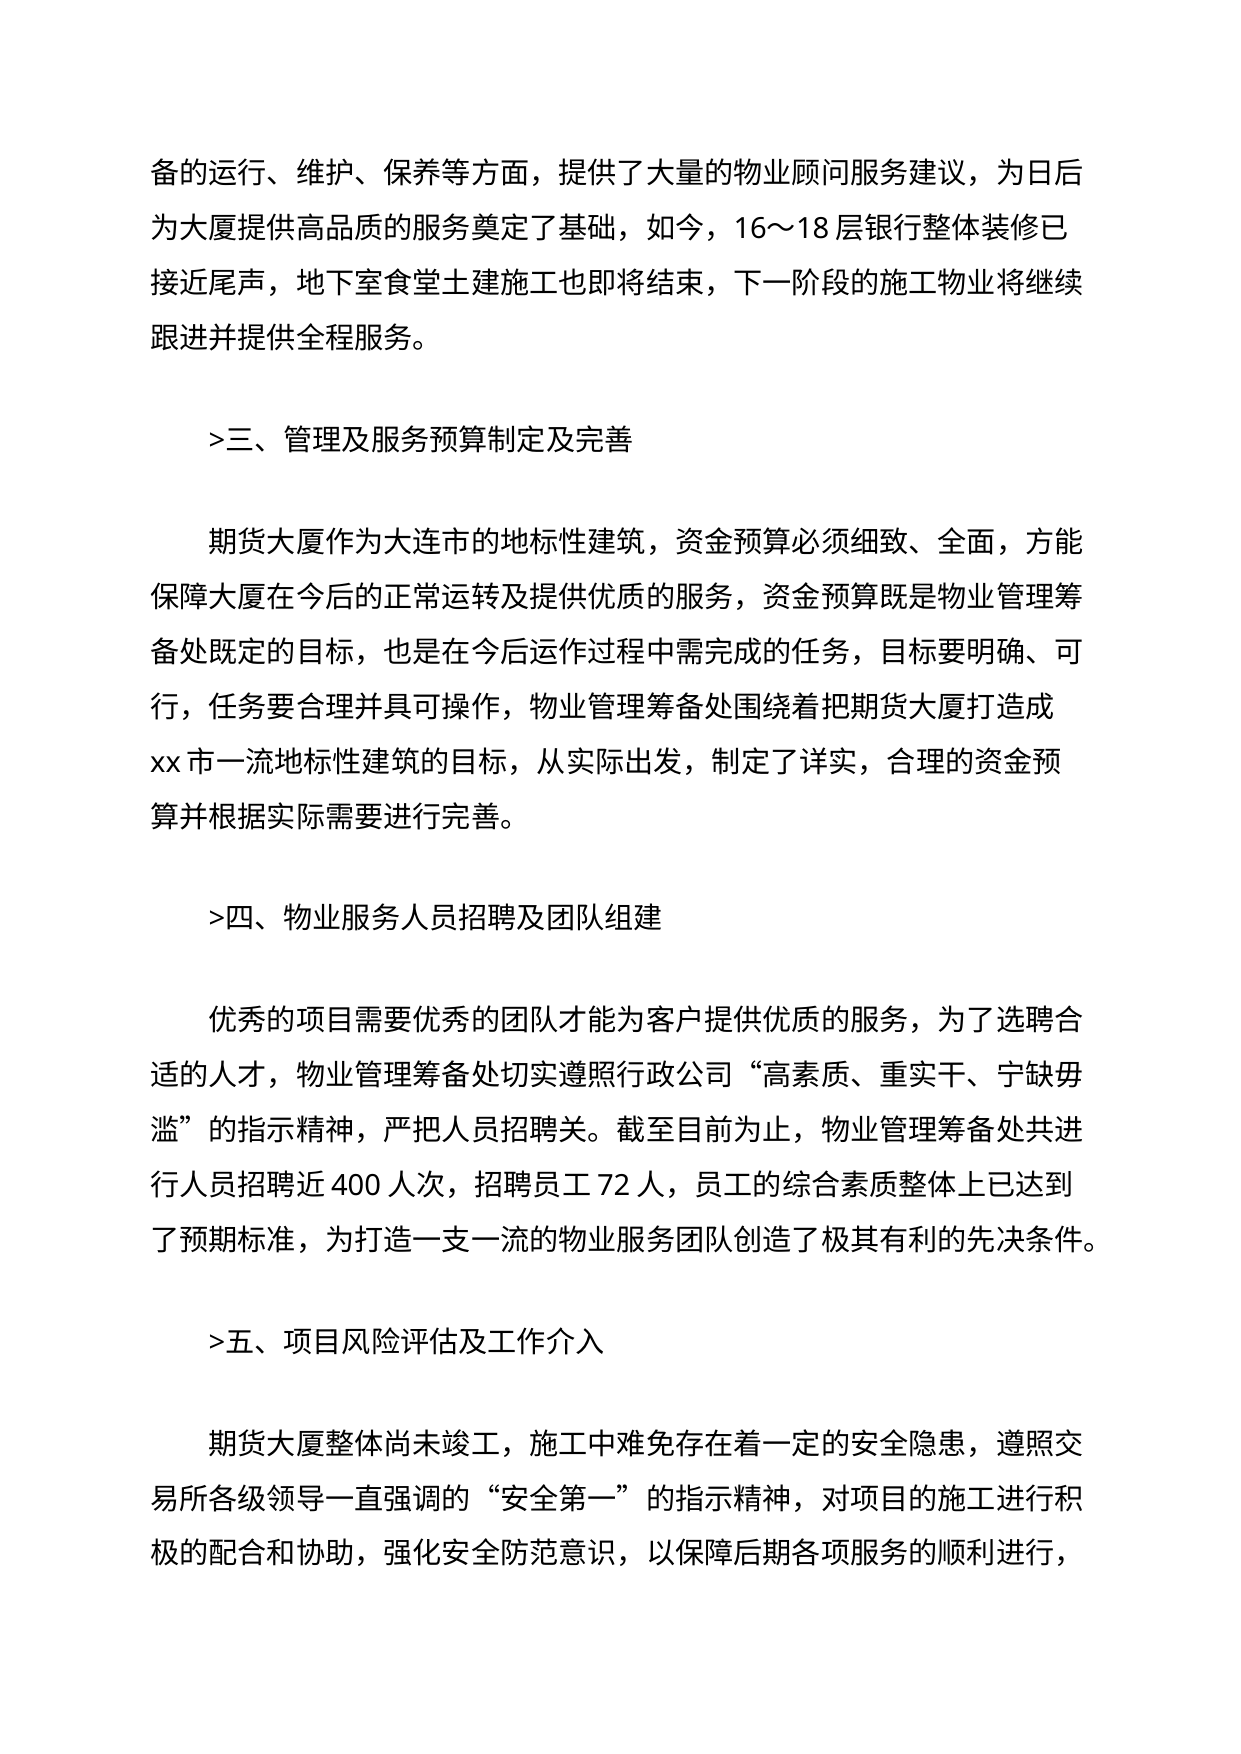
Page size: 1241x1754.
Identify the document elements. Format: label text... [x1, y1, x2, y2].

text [150, 150, 1090, 357]
text >五、项目风险评估及工作介入 [150, 1318, 1090, 1361]
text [150, 1420, 1090, 1572]
text 优秀的项目需要优秀的团队才能为客户提供优质的服务，为了选聘合适的人才，物业管理筹备处切实遵照行政公司“高素质、重实干、宁缺毋滥”的指示精神，严把人员招聘关。截至目前为止，物业管理筹备处共进行人员招聘近400人次，招聘员工72人，员工的综合素质整体上已达到了预期标准，为打造一支一流的物业服务团队创造了极其有利的先决条件。 [150, 997, 1090, 1259]
text >三、管理及服务预算制定及完善 [150, 417, 1090, 459]
text 期货大厦作为大连市的地标性建筑，资金预算必须细致、全面，方能保障大厦在今后的正常运转及提供优质的服务，资金预算既是物业管理筹备处既定的目标，也是在今后运作过程中需完成的任务，目标要明确、可行，任务要合理并具可操作，物业管理筹备处围绕着把期货大厦打造成xx市一流地标性建筑的目标，从实际出发，制定了详实，合理的资金预算并根据实际需要进行完善。 [150, 518, 1090, 835]
text >四、物业服务人员招聘及团队组建 [150, 895, 1090, 937]
